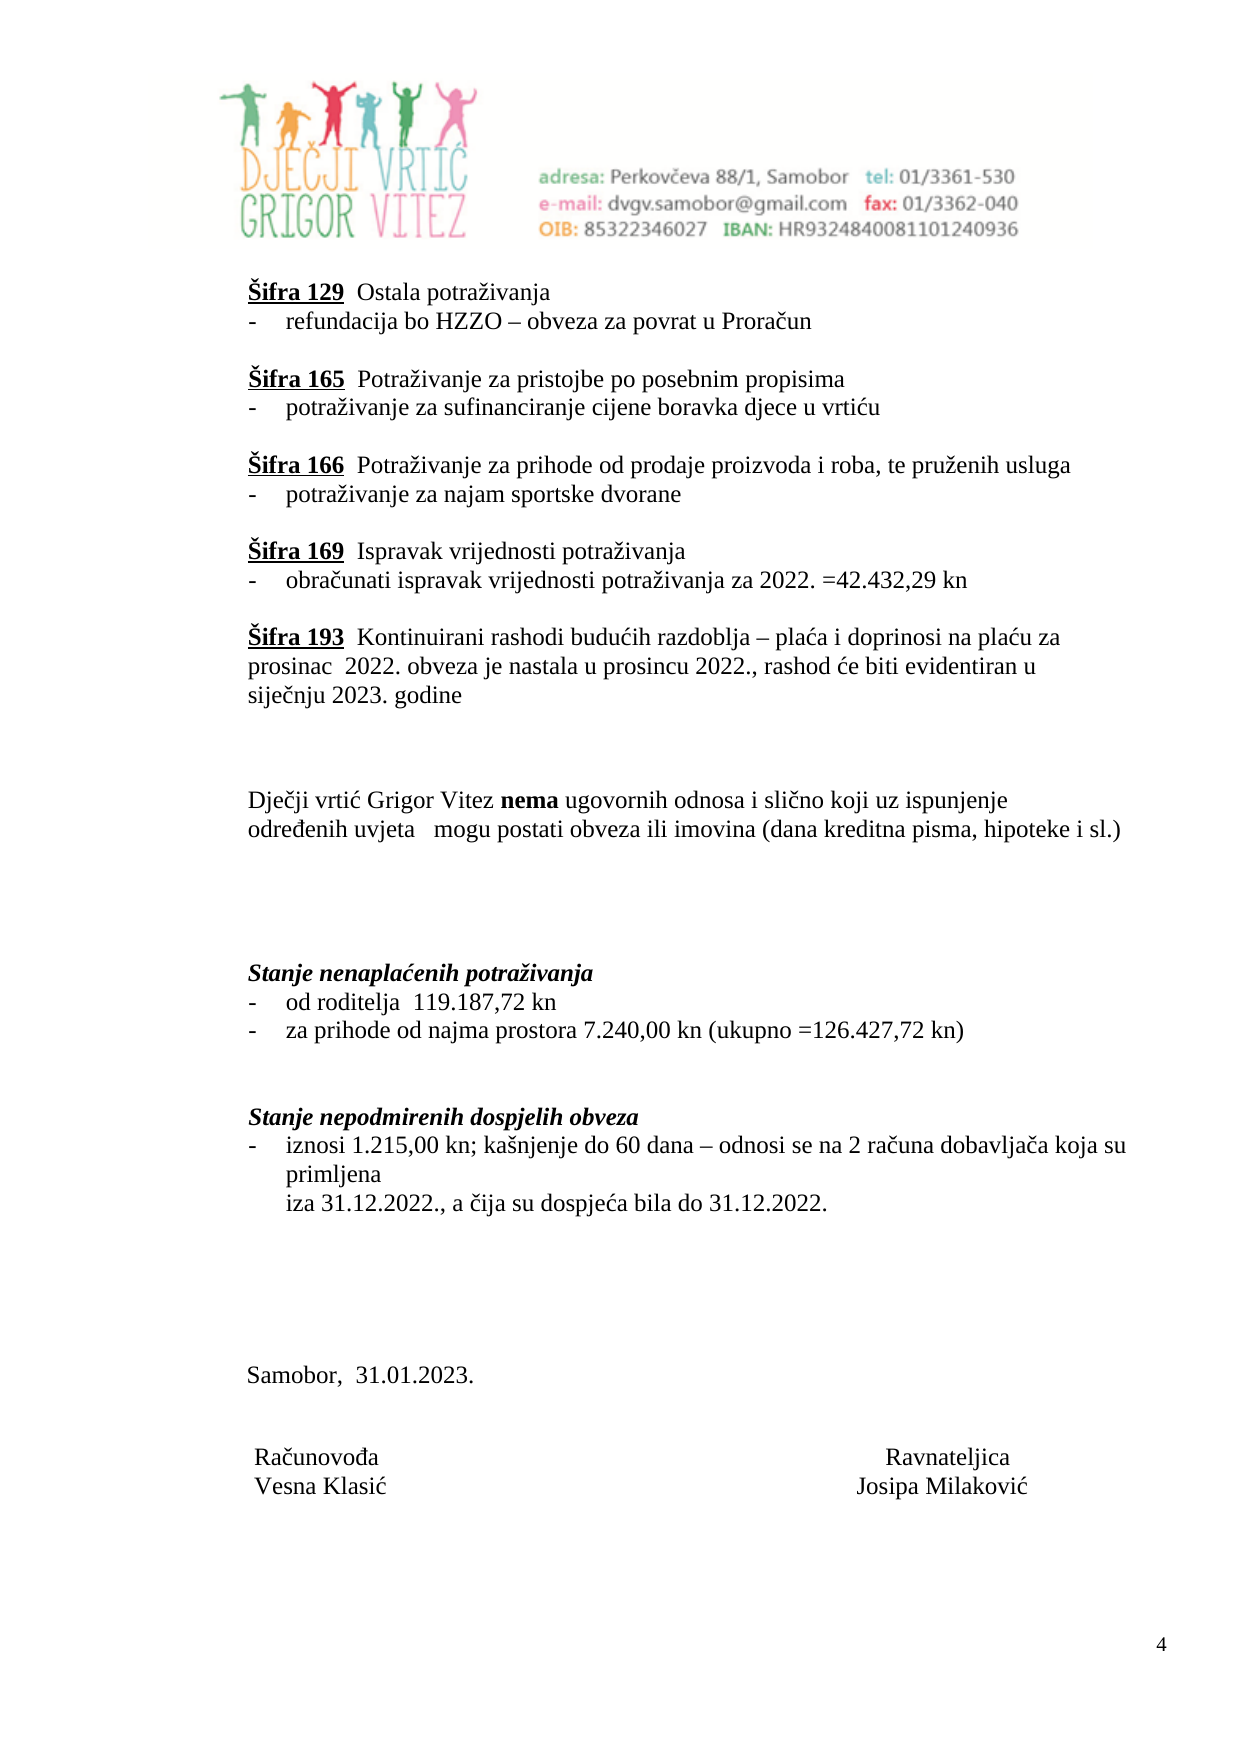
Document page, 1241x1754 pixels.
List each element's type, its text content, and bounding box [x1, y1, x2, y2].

list od roditelja 119.187,72 kn [248, 987, 1167, 1016]
list obračunati ispravak vrijednosti potraživanja za 2022. =42.432,29 kn [248, 565, 1167, 594]
text prosinac 2022. obveza je nastala u prosincu 2022., rashod će biti evidentiran u [148, 651, 1167, 680]
text Šifra 169 Ispravak vrijednosti potraživanja [148, 536, 1167, 565]
text siječnju 2023. godine [148, 680, 1167, 709]
text Dječji vrtić Grigor Vitez nema ugovornih odnosa i slično koji uz ispunjenje [148, 786, 1167, 814]
list potraživanje za sufinanciranje cijene boravka djece u vrtiću [248, 392, 1167, 421]
list refundacija bo HZZO – obveza za povrat u Proračun [248, 306, 1167, 335]
list potraživanje za najam sportske dvorane [248, 479, 1167, 507]
text iza 31.12.2022., a čija su dospjeća bila do 31.12.2022. [286, 1188, 1167, 1217]
text Vesna Klasić Josipa Milaković [148, 1471, 1167, 1500]
text Stanje nepodmirenih dospjelih obveza [248, 1102, 1167, 1131]
text Stanje nenaplaćenih potraživanja [148, 958, 1167, 987]
text Šifra 166 Potraživanje za prihode od prodaje proizvoda i roba, te pruženih usluga [148, 450, 1167, 479]
text Šifra 129 Ostala potraživanja [148, 277, 1167, 306]
text Šifra 165 Potraživanje za pristojbe po posebnim propisima [248, 364, 1167, 392]
list iznosi 1.215,00 kn; kašnjenje do 60 dana – odnosi se na 2 računa dobavljača koja su primljena [248, 1131, 1167, 1188]
picture [147, 73, 1093, 249]
text određenih uvjeta mogu postati obveza ili imovina (dana kreditna pisma, hipoteke i sl.) [148, 814, 1240, 843]
text Računovođa Ravnateljica [148, 1442, 1167, 1471]
text Samobor, 31.01.2023. [148, 1361, 1167, 1389]
text Šifra 193 Kontinuirani rashodi budućih razdoblja – plaća i doprinosi na plaću za [148, 622, 1167, 651]
list za prihode od najma prostora 7.240,00 kn (ukupno =126.427,72 kn) [248, 1016, 1167, 1044]
